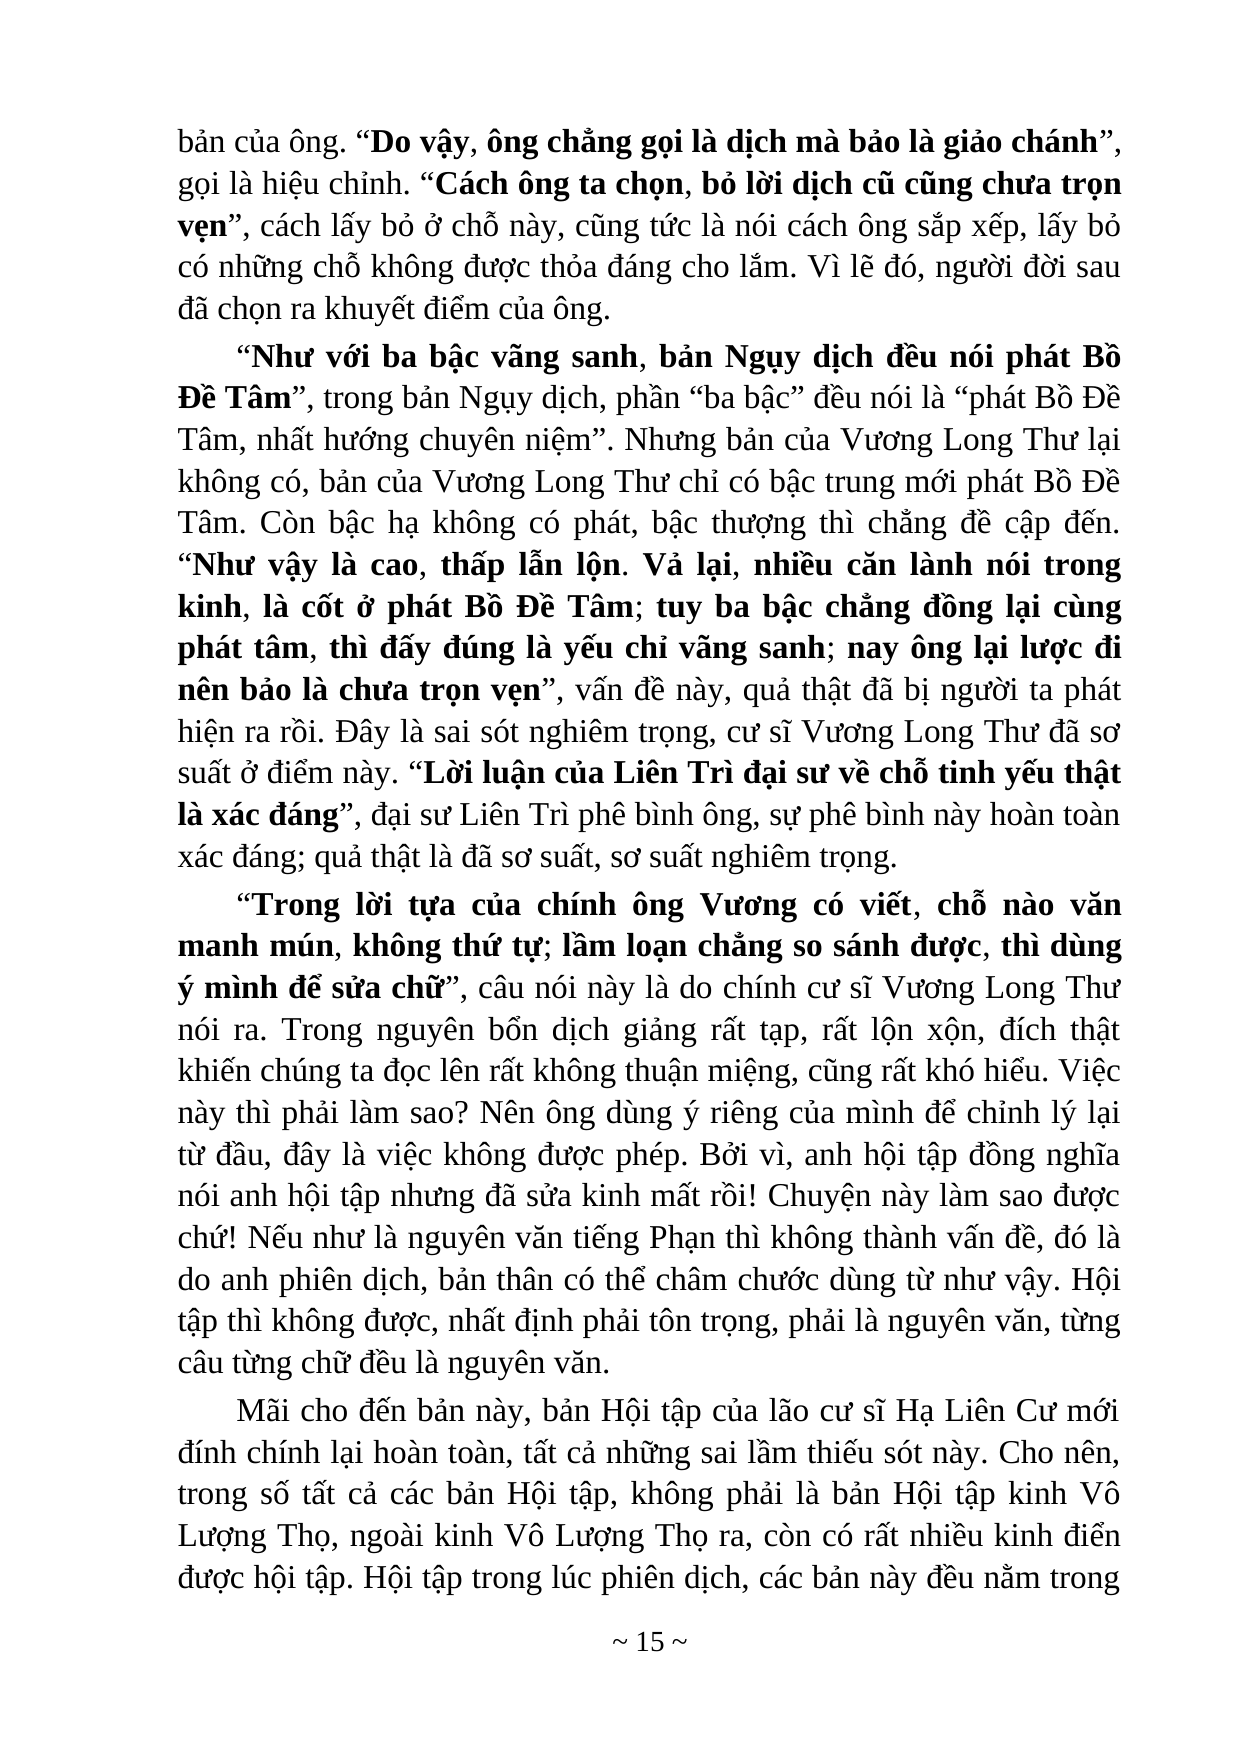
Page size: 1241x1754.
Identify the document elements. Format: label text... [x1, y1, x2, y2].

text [177, 1387, 1122, 1595]
text “Trong lời tựa của chính ông Vương có viết, chỗ nào văn manh mún, không thứ tự; lầm loạn chẳng so sánh được, thì dùng ý mình để sửa chữ”, câu nói này là do chính cư sĩ Vương Long Thư nói ra. Trong nguyên bổn dịch giảng rất tạp, rất lộn xộn, đích thật khiến chúng ta đọc lên rất không thuận miệng, cũng rất khó hiểu. Việc này thì phải làm sao? Nên ông dùng ý riêng của mình để chỉnh lý lại từ đầu, đây là việc không được phép. Bởi vì, anh hội tập đồng nghĩa nói anh hội tập nhưng đã sửa kinh mất rồi! Chuyện này làm sao được chứ! Nếu như là nguyên văn tiếng Phạn thì không thành vấn đề, đó là do anh phiên dịch, bản thân có thể châm chước dùng từ như vậy. Hội tập thì không được, nhất định phải tôn trọng, phải là nguyên văn, từng câu từng chữ đều là nguyên văn. [177, 881, 1122, 1381]
text “Như với ba bậc vãng sanh, bản Ngụy dịch đều nói phát Bồ Đề Tâm”, trong bản Ngụy dịch, phần “ba bậc” đều nói là “phát Bồ Đề Tâm, nhất hướng chuyên niệm”. Nhưng bản của Vương Long Thư lại không có, bản của Vương Long Thư chỉ có bậc trung mới phát Bồ Đề Tâm. Còn bậc hạ không có phát, bậc thượng thì chẳng đề cập đến. “Như vậy là cao, thấp lẫn lộn. Vả lại, nhiều căn lành nói trong kinh, là cốt ở phát Bồ Đề Tâm; tuy ba bậc chẳng đồng lại cùng phát tâm, thì đấy đúng là yếu chỉ vãng sanh; nay ông lại lược đi nên bảo là chưa trọn vẹn”, vấn đề này, quả thật đã bị người ta phát hiện ra rồi. Đây là sai sót nghiêm trọng, cư sĩ Vương Long Thư đã sơ suất ở điểm này. “Lời luận của Liên Trì đại sư về chỗ tinh yếu thật là xác đáng”, đại sư Liên Trì phê bình ông, sự phê bình này hoàn toàn xác đáng; quả thật là đã sơ suất, sơ suất nghiêm trọng. [177, 333, 1122, 874]
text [177, 118, 1122, 326]
